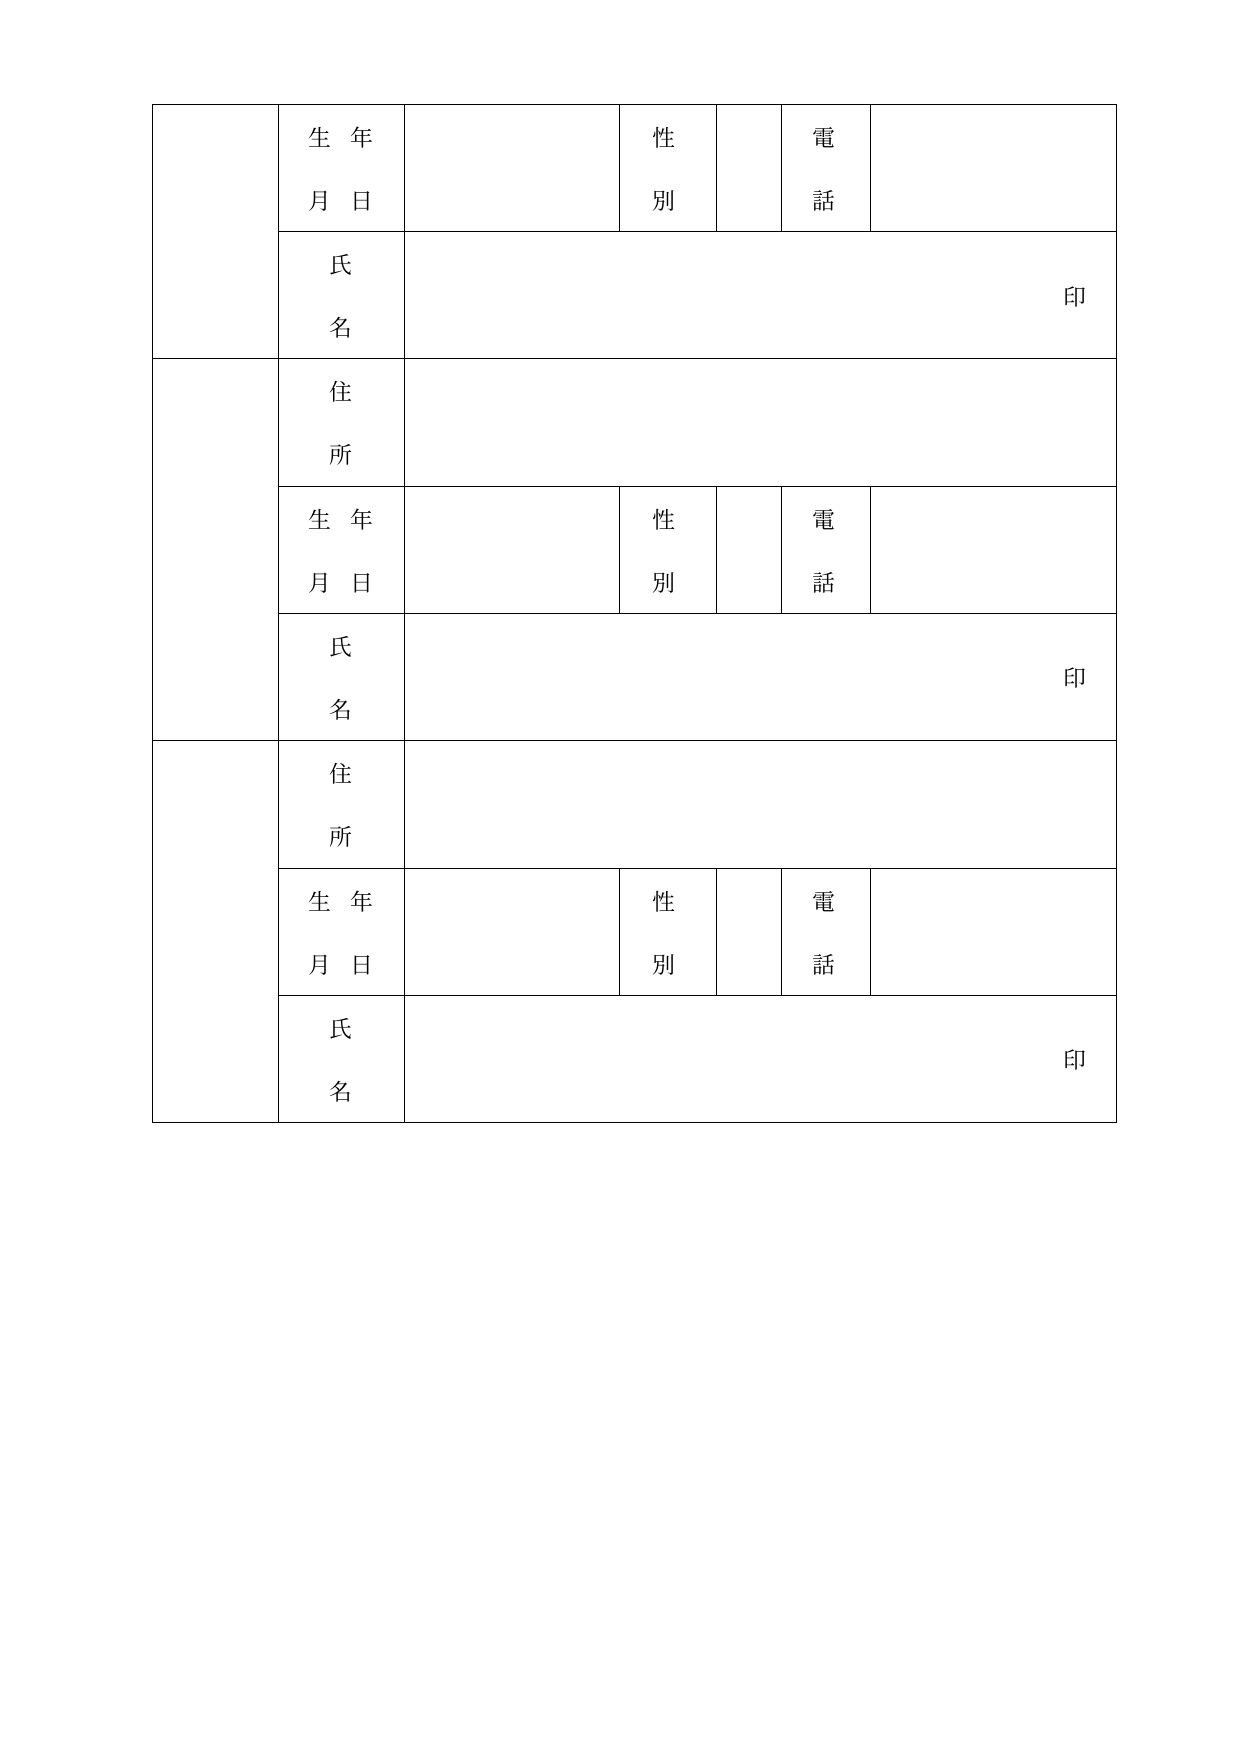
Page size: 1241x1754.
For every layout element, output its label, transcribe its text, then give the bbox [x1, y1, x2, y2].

table_cell [153, 359, 278, 740]
table_cell 性 別 [620, 105, 716, 231]
table_cell [153, 741, 278, 1122]
table_cell [153, 105, 278, 358]
table_cell [717, 487, 781, 613]
table_cell 氏 名 [279, 232, 404, 358]
table_cell 印 [405, 232, 1116, 358]
table_cell 生年月日 [279, 487, 404, 613]
table_cell [405, 359, 1116, 486]
table_cell 性 別 [620, 487, 716, 613]
table_cell 性 別 [620, 869, 716, 995]
table_cell 電 話 [782, 487, 870, 613]
table_cell 氏 名 [279, 614, 404, 740]
table_cell [717, 105, 781, 231]
table_cell [405, 869, 619, 995]
table_cell 生年月日 [279, 869, 404, 995]
table_cell [405, 741, 1116, 867]
table_cell [405, 105, 619, 231]
table_cell 氏 名 [279, 996, 404, 1122]
table_cell 印 [405, 614, 1116, 740]
table_cell [871, 869, 1116, 995]
table_cell [405, 487, 619, 613]
table_cell 生年月日 [279, 105, 404, 231]
table_cell 印 [405, 996, 1116, 1122]
table_cell [871, 105, 1116, 231]
table_cell [717, 869, 781, 995]
table_cell 電 話 [782, 105, 870, 231]
table_cell [871, 487, 1116, 613]
table_cell 住 所 [279, 741, 404, 867]
table_cell 住 所 [279, 359, 404, 486]
table_cell 電 話 [782, 869, 870, 995]
